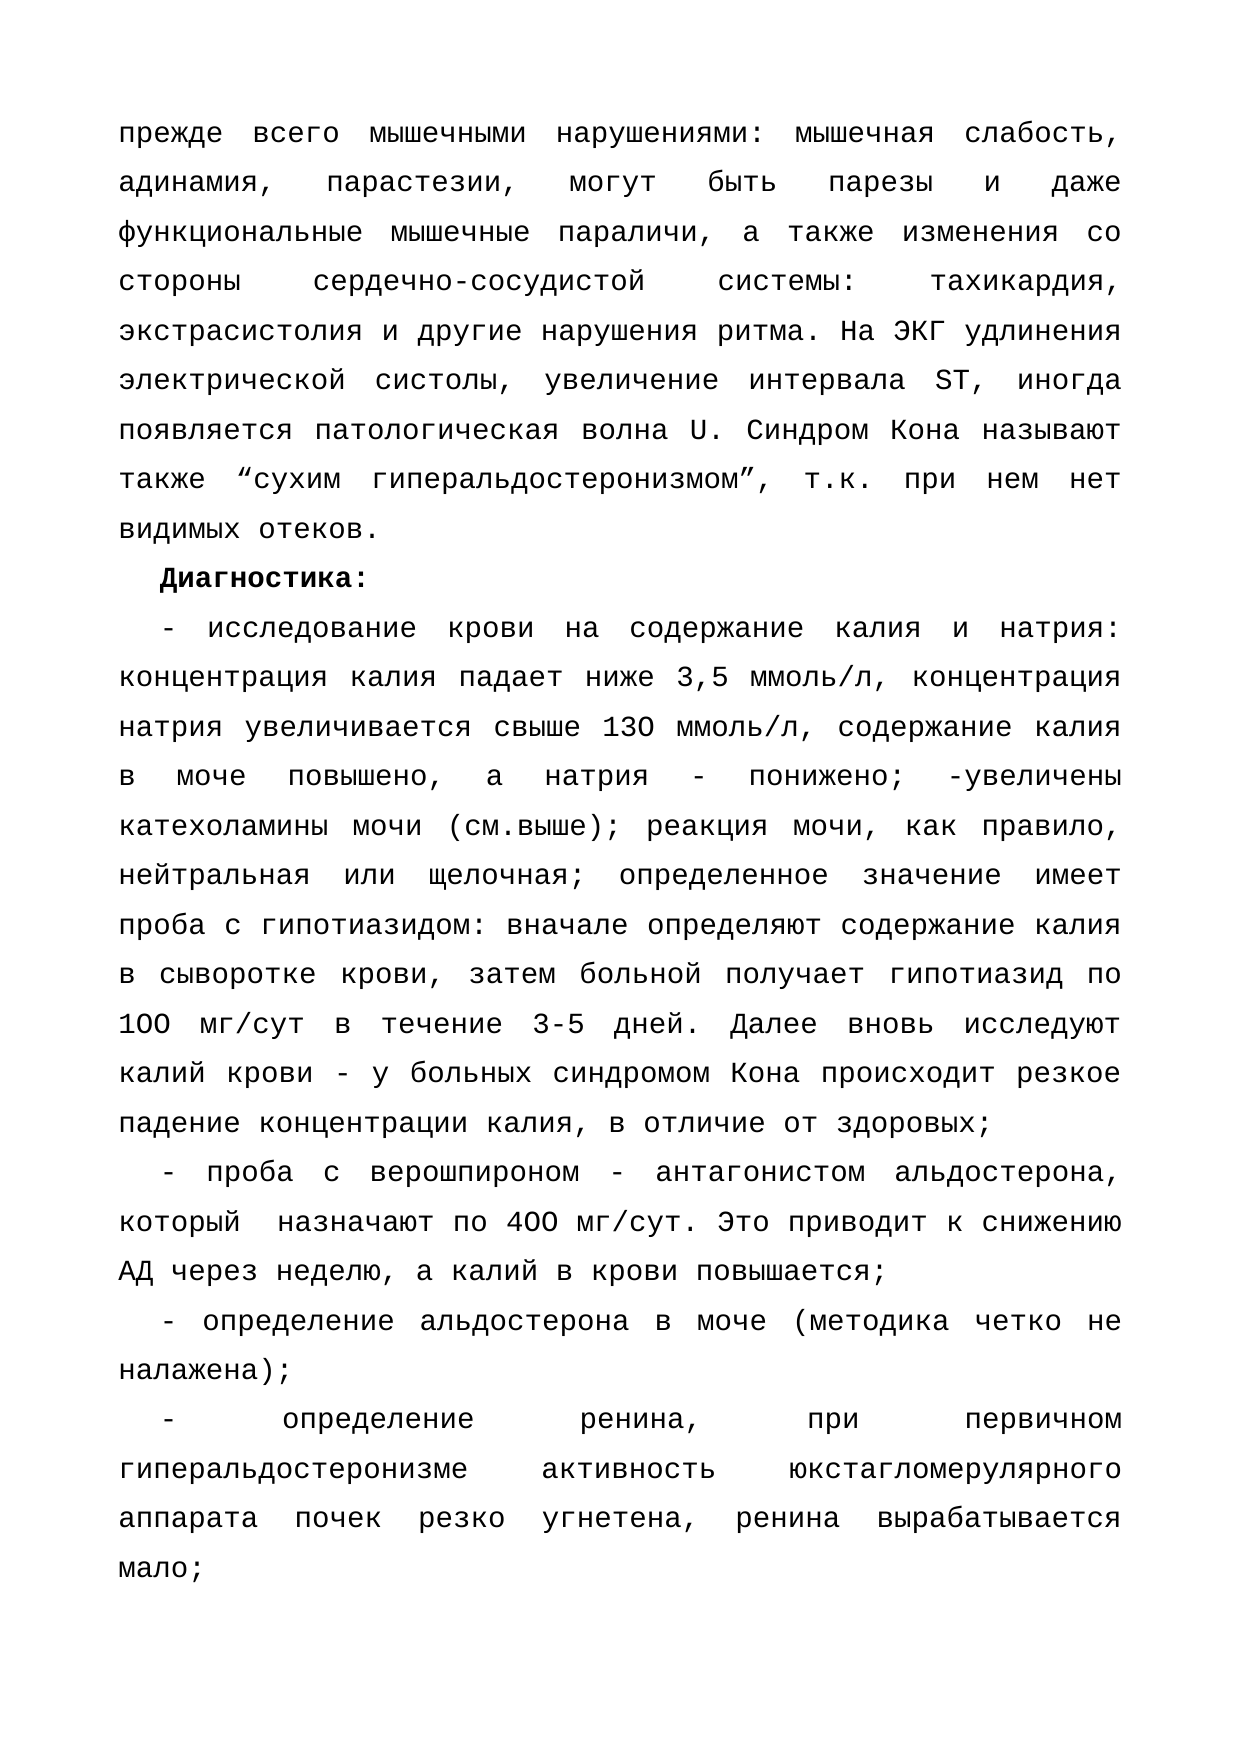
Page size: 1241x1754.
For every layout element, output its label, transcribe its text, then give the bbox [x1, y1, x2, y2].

text - исследование крови на содержание калия и натрия: концентрация калия падает ниже 3,5 ммоль/л, концентрация натрия увеличивается свыше 13О ммоль/л, содержание калия в моче повышено, а натрия - понижено; -увеличены катехоламины мочи (см.выше); реакция мочи, как правило, нейтральная или щелочная; определенное значение имеет проба с гипотиазидом: вначале определяют содержание калия в сыворотке крови, затем больной получает гипотиазид по 1ОО мг/сут в течение 3-5 дней. Далее вновь исследуют калий крови - у больных синдромом Кона происходит резкое падение концентрации калия, в отличие от здоровых; [118, 613, 1122, 1141]
text - проба с верошпироном - антагонистом альдостерона, который назначают по 4ОО мг/сут. Это приводит к снижению АД через неделю, а калий в крови повышается; [118, 1157, 1122, 1289]
text - определение альдостерона в моче (методика четко не налажена); [118, 1306, 1122, 1388]
text - определение ренина, при первичном гиперальдостеронизме активность юкстагломерулярного аппарата почек резко угнетена, ренина вырабатывается мало; [118, 1404, 1122, 1586]
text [118, 118, 1122, 547]
text Диагностика: [118, 563, 1122, 596]
